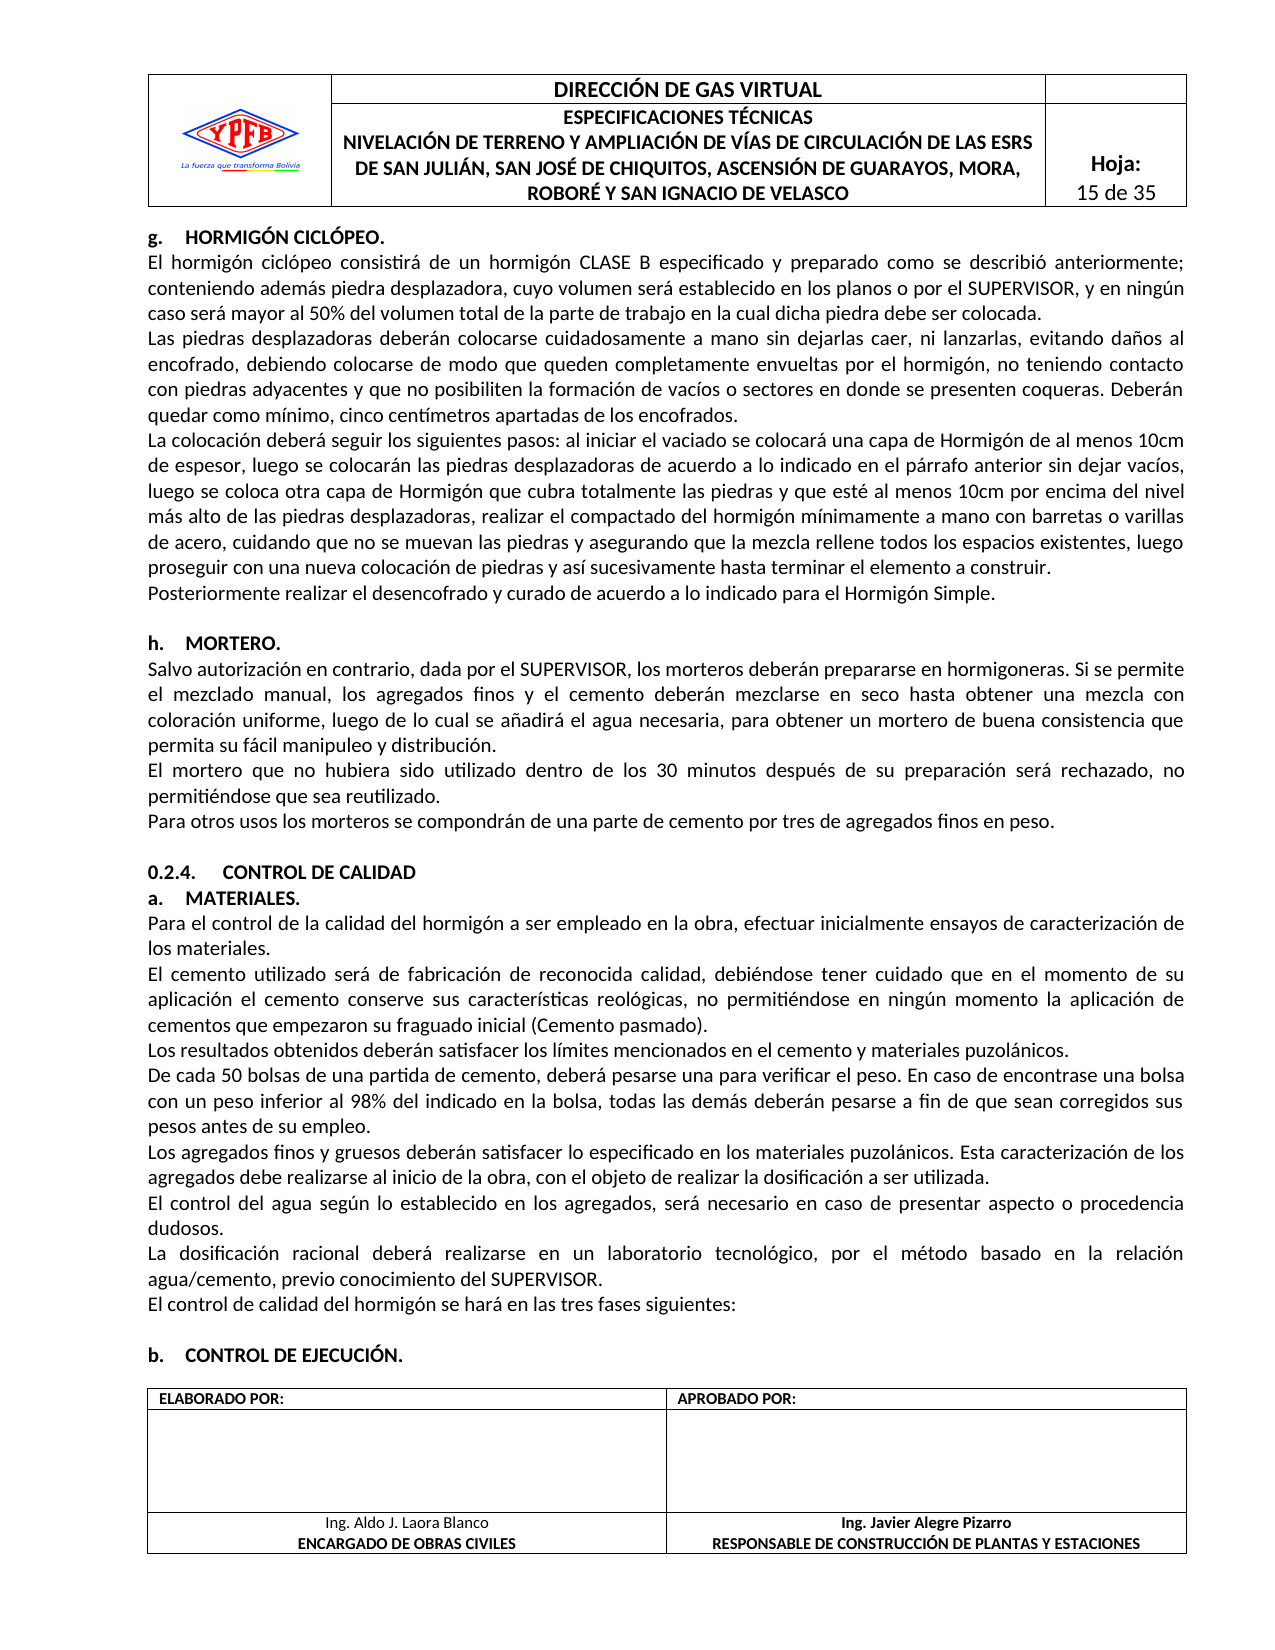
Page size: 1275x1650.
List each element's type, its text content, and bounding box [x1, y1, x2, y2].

picture [179, 105, 301, 175]
text Los agregados finos y gruesos deberán satisfacer lo especificado en los materiales puzolánicos. Esta caracterización de los agregados debe realizarse al inicio de la obra, con el objeto de realizar la dosificación a ser utilizada. [148, 1139, 1186, 1190]
text La dosificación racional deberá realizarse en un laboratorio tecnológico, por el método basado en la relación agua/cemento, previo conocimiento del SUPERVISOR. [148, 1241, 1186, 1291]
text Las piedras desplazadoras deberán colocarse cuidadosamente a mano sin dejarlas caer, ni lanzarlas, evitando daños al encofrado, debiendo colocarse de modo que queden completamente envueltas por el hormigón, no teniendo contacto con piedras adyacentes y que no posibiliten la formación de vacíos o sectores en donde se presenten coqueras. Deberán quedar como mínimo, cinco centímetros apartadas de los encofrados. [148, 326, 1186, 427]
list MATERIALES. [148, 885, 1186, 910]
list HORMIGÓN CICLÓPEO. [148, 224, 1186, 249]
text El control del agua según lo establecido en los agregados, será necesario en caso de presentar aspecto o procedencia dudosos. [148, 1190, 1186, 1241]
list MORTERO. [148, 631, 1186, 656]
list CONTROL DE CALIDAD [148, 859, 1186, 885]
text Los resultados obtenidos deberán satisfacer los límites mencionados en el cemento y materiales puzolánicos. [148, 1037, 1186, 1063]
text El cemento utilizado será de fabricación de reconocida calidad, debiéndose tener cuidado que en el momento de su aplicación el cemento conserve sus características reológicas, no permitiéndose en ningún momento la aplicación de cementos que empezaron su fraguado inicial (Cemento pasmado). [148, 961, 1186, 1037]
text El mortero que no hubiera sido utilizado dentro de los 30 minutos después de su preparación será rechazado, no permitiéndose que sea reutilizado. [148, 758, 1186, 808]
text Para el control de la calidad del hormigón a ser empleado en la obra, efectuar inicialmente ensayos de caracterización de los materiales. [148, 910, 1186, 961]
list CONTROL DE EJECUCIÓN. [148, 1342, 1186, 1368]
text Posteriormente realizar el desencofrado y curado de acuerdo a lo indicado para el Hormigón Simple. [148, 580, 1186, 605]
text El control de calidad del hormigón se hará en las tres fases siguientes: [148, 1291, 1186, 1317]
text De cada 50 bolsas de una partida de cemento, deberá pesarse una para verificar el peso. En caso de encontrase una bolsa con un peso inferior al 98% del indicado en la bolsa, todas las demás deberán pesarse a fin de que sean corregidos sus pesos antes de su empleo. [148, 1063, 1186, 1139]
text Salvo autorización en contrario, dada por el SUPERVISOR, los morteros deberán prepararse en hormigoneras. Si se permite el mezclado manual, los agregados finos y el cemento deberán mezclarse en seco hasta obtener una mezcla con coloración uniforme, luego de lo cual se añadirá el agua necesaria, para obtener un mortero de buena consistencia que permita su fácil manipuleo y distribución. [148, 656, 1186, 758]
text El hormigón ciclópeo consistirá de un hormigón CLASE B especificado y preparado como se describió anteriormente; conteniendo además piedra desplazadora, cuyo volumen será establecido en los planos o por el SUPERVISOR, y en ningún caso será mayor al 50% del volumen total de la parte de trabajo en la cual dicha piedra debe ser colocada. [148, 249, 1186, 326]
text La colocación deberá seguir los siguientes pasos: al iniciar el vaciado se colocará una capa de Hormigón de al menos 10cm de espesor, luego se colocarán las piedras desplazadoras de acuerdo a lo indicado en el párrafo anterior sin dejar vacíos, luego se coloca otra capa de Hormigón que cubra totalmente las piedras y que esté al menos 10cm por encima del nivel más alto de las piedras desplazadoras, realizar el compactado del hormigón mínimamente a mano con barretas o varillas de acero, cuidando que no se muevan las piedras y asegurando que la mezcla rellene todos los espacios existentes, luego proseguir con una nueva colocación de piedras y así sucesivamente hasta terminar el elemento a construir. [148, 427, 1186, 580]
text Para otros usos los morteros se compondrán de una parte de cemento por tres de agregados finos en peso. [148, 808, 1186, 834]
